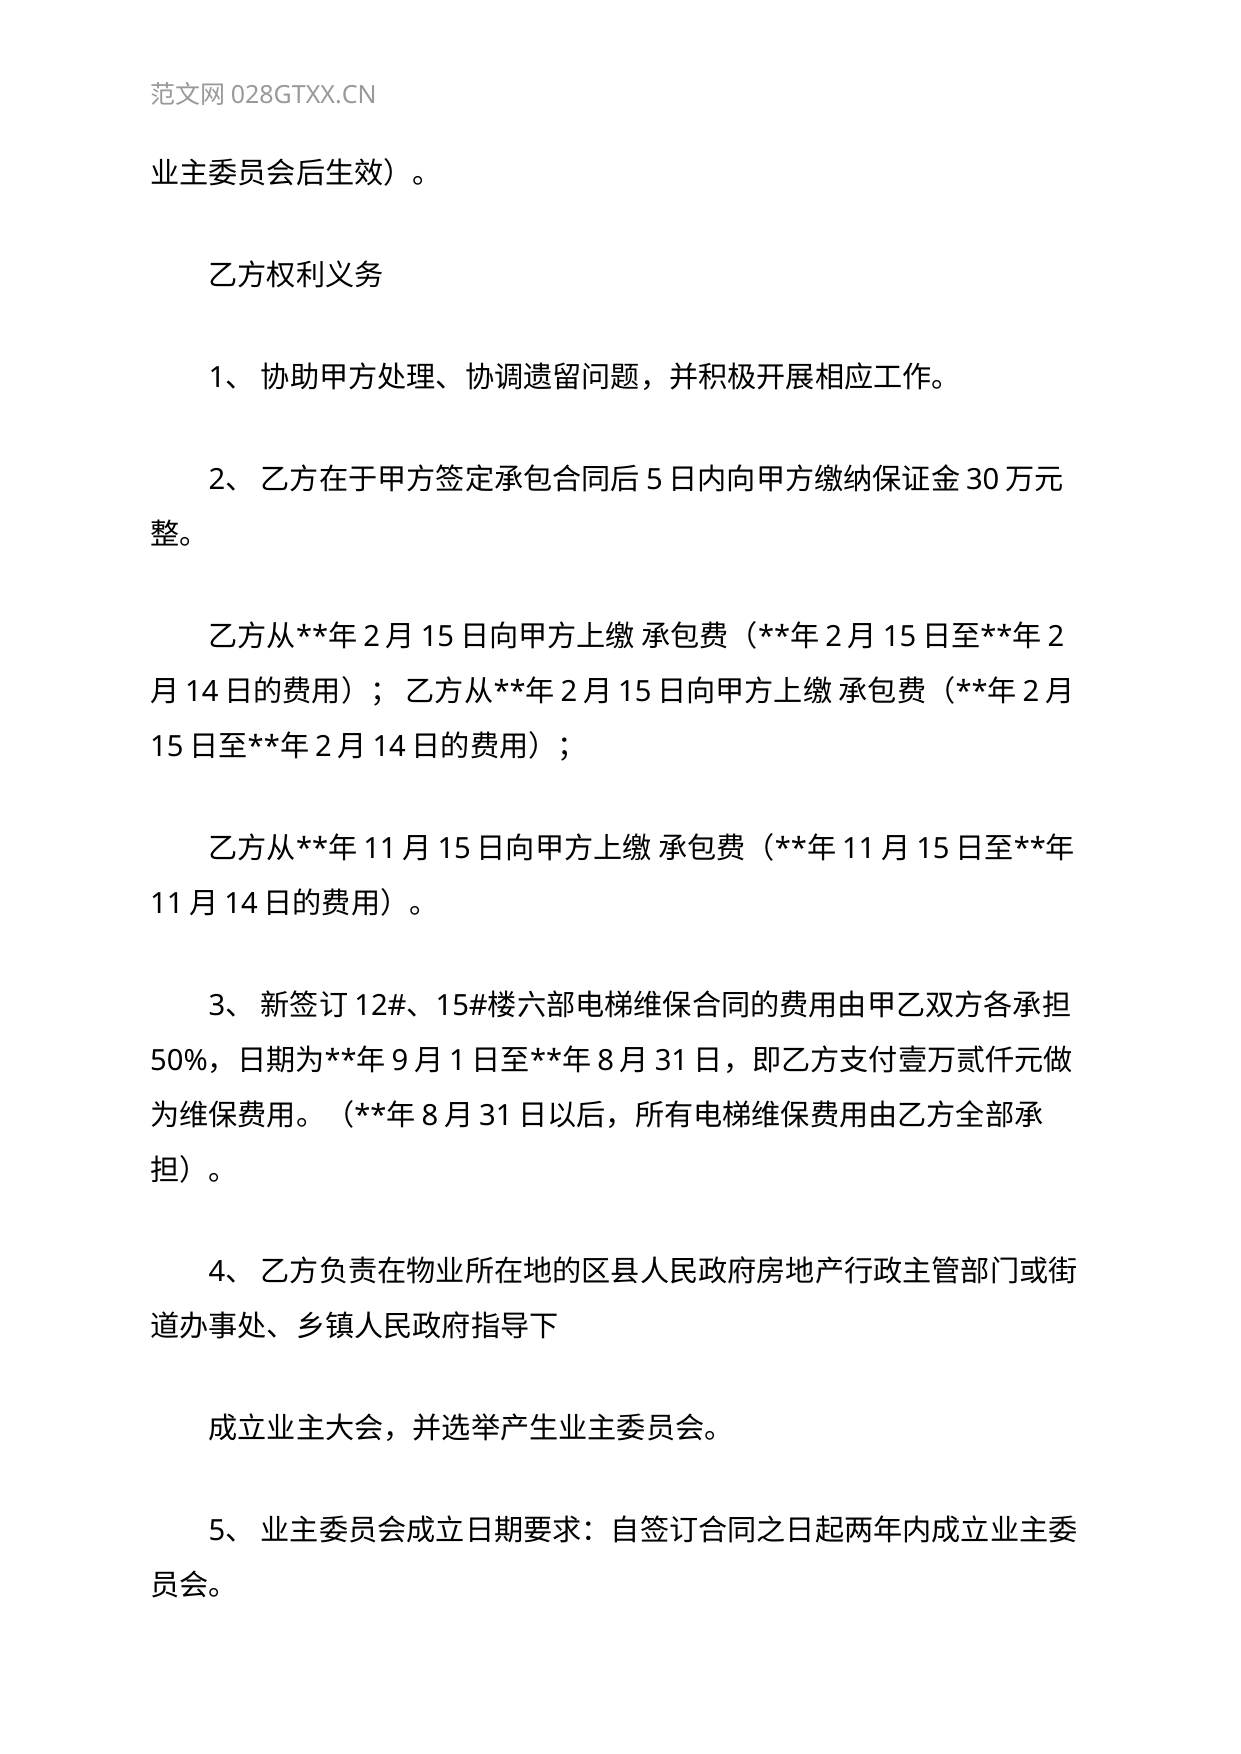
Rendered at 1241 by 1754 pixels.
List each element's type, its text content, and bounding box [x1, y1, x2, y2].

text 2、 乙方在于甲方签定承包合同后5日内向甲方缴纳保证金30万元整。 [150, 456, 1090, 553]
text 乙方从**年2月15日向甲方上缴 承包费（**年2月15日至**年2月14日的费用）； 乙方从**年2月15日向甲方上缴 承包费（**年2月15日至**年2月14日的费用）； [150, 612, 1090, 765]
text 乙方从**年11月15日向甲方上缴 承包费（**年11月15日至**年11月14日的费用）。 [150, 824, 1090, 922]
text 乙方权利义务 [150, 252, 1090, 294]
text 5、 业主委员会成立日期要求：自签订合同之日起两年内成立业主委员会。 [150, 1507, 1090, 1604]
text 3、 新签订12#、15#楼六部电梯维保合同的费用由甲乙双方各承担50%，日期为**年9月1日至**年8月31日，即乙方支付壹万贰仟元做为维保费用。（**年8月31日以后，所有电梯维保费用由乙方全部承担）。 [150, 981, 1090, 1188]
text 1、 协助甲方处理、协调遗留问题，并积极开展相应工作。 [150, 353, 1090, 396]
text 成立业主大会，并选举产生业主委员会。 [150, 1405, 1090, 1447]
text 4、 乙方负责在物业所在地的区县人民政府房地产行政主管部门或街道办事处、乡镇人民政府指导下 [150, 1248, 1090, 1345]
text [150, 150, 1090, 192]
